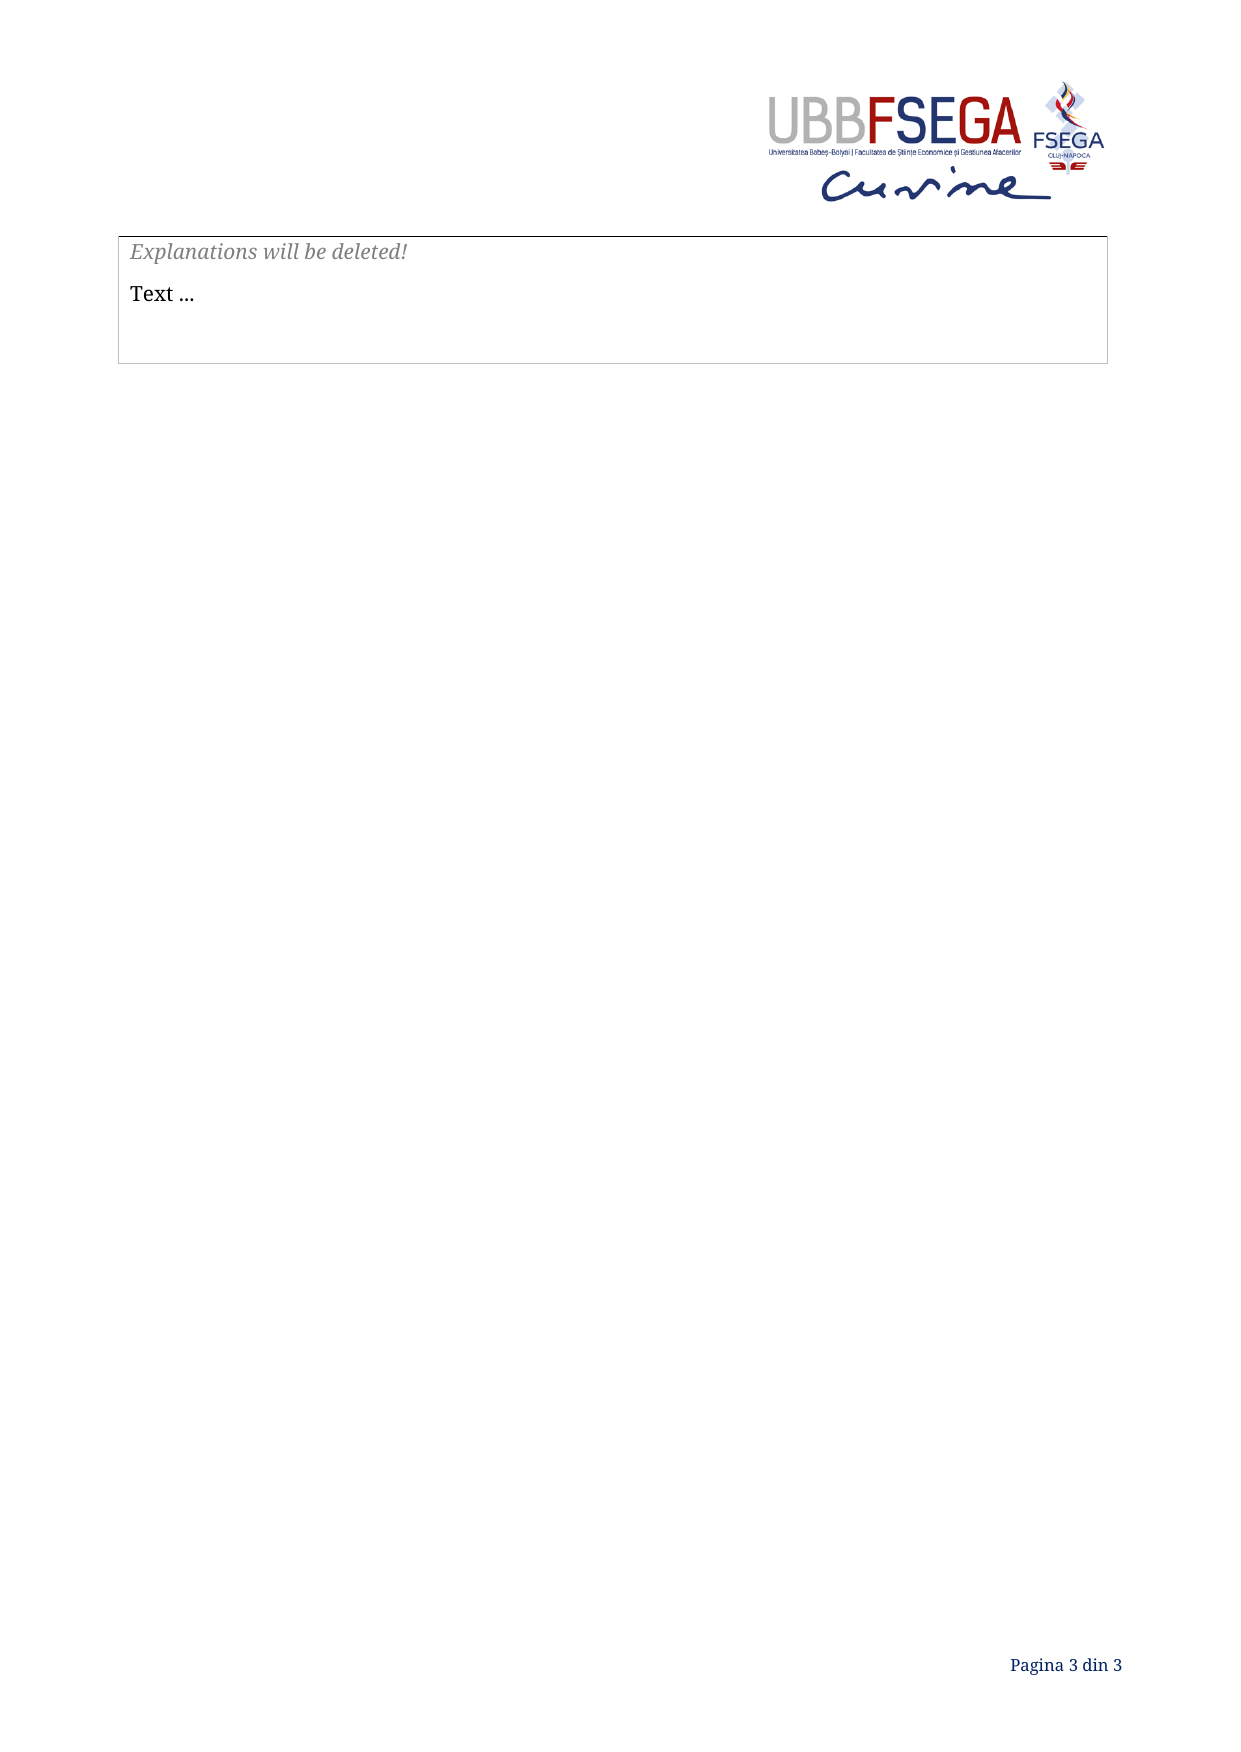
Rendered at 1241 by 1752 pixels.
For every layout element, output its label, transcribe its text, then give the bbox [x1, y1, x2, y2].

picture [750, 75, 1123, 208]
